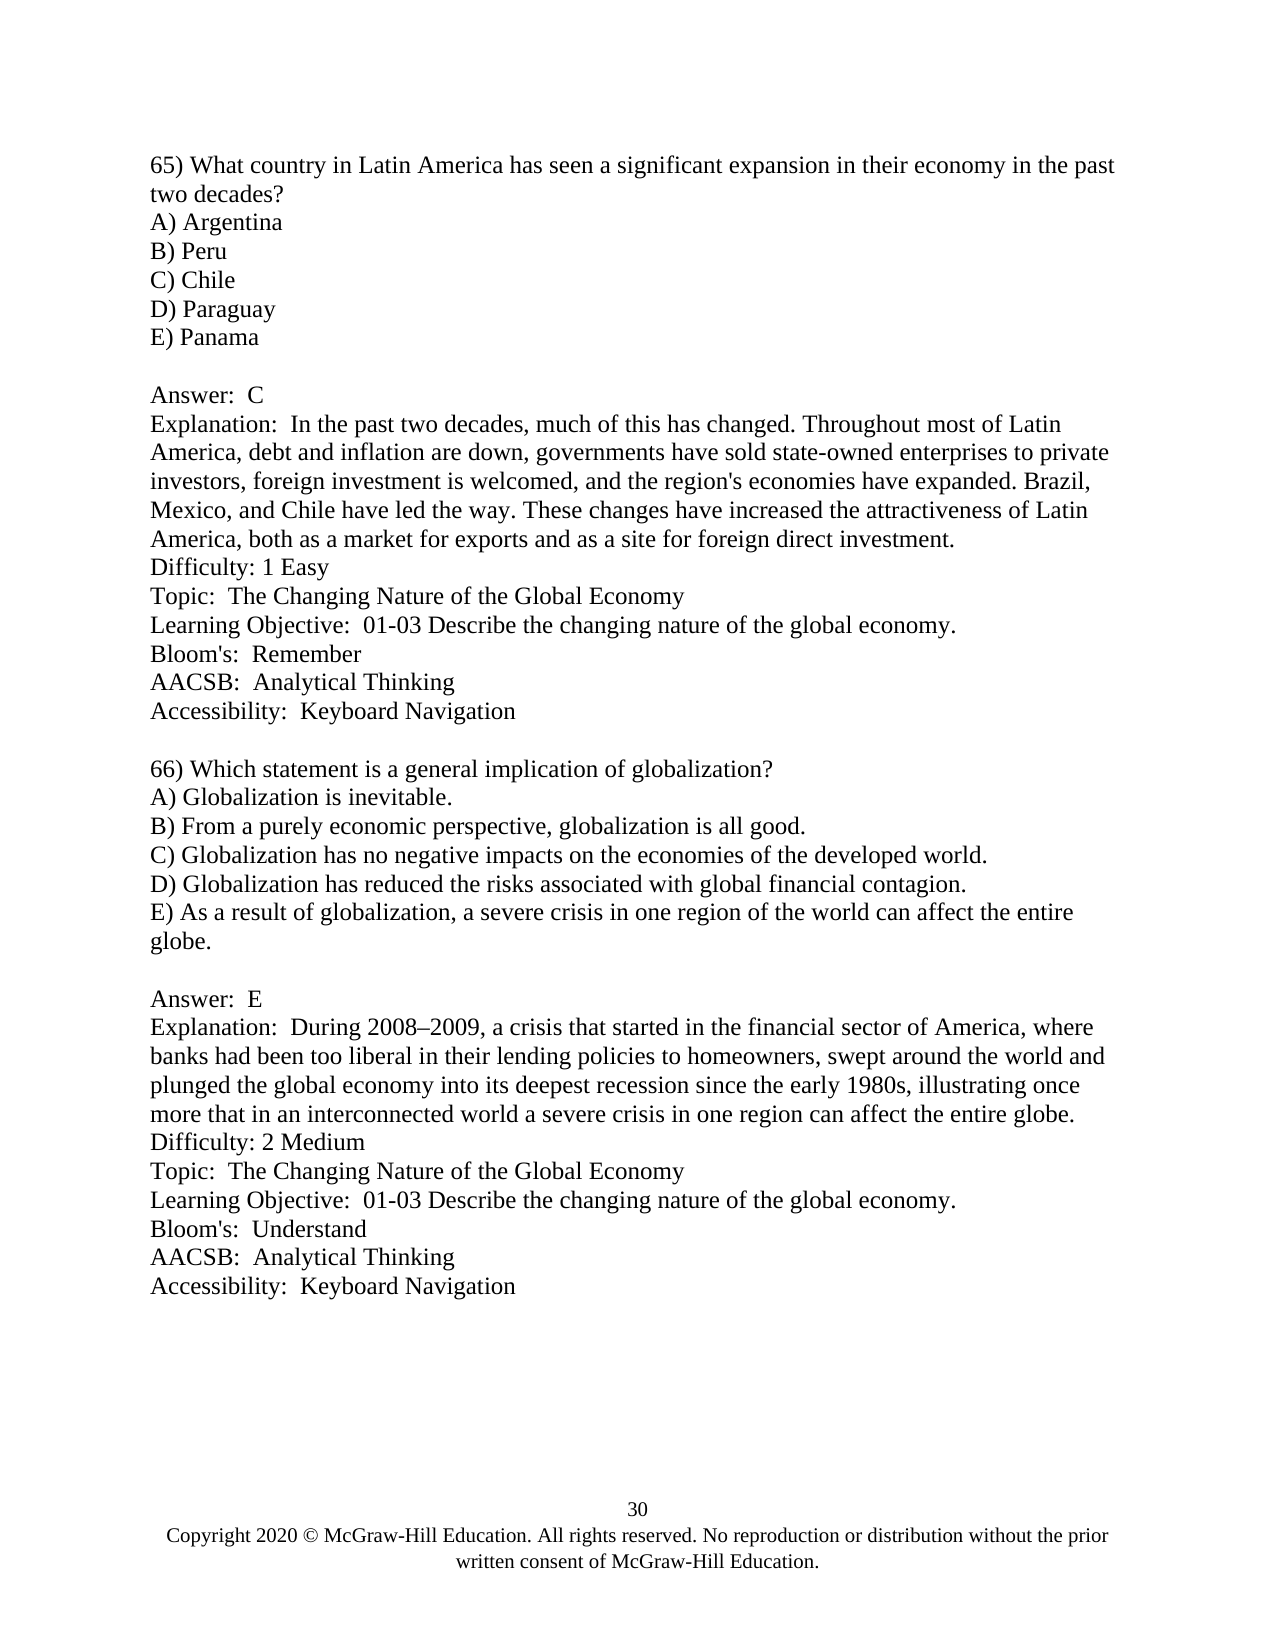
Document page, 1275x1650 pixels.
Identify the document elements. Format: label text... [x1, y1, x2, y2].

text Accessibility: Keyboard Navigation [150, 696, 1125, 725]
text A) Argentina [150, 207, 1125, 236]
text Topic: The Changing Nature of the Global Economy [150, 1156, 1125, 1185]
text D) Globalization has reduced the risks associated with global financial contagion. [150, 869, 1125, 897]
text Bloom's: Remember [150, 639, 1125, 667]
text Difficulty: 1 Easy [150, 552, 1125, 581]
text Difficulty: 2 Medium [150, 1127, 1125, 1156]
text D) Paraguay [150, 294, 1125, 322]
text Accessibility: Keyboard Navigation [150, 1271, 1125, 1300]
text E) As a result of globalization, a severe crisis in one region of the world can affect the entire globe. [150, 897, 1125, 955]
text A) Globalization is inevitable. [150, 782, 1125, 811]
text Topic: The Changing Nature of the Global Economy [150, 581, 1125, 610]
text Learning Objective: 01-03 Describe the changing nature of the global economy. [150, 610, 1125, 639]
text Answer: E [150, 984, 1125, 1012]
text Explanation: During 2008–2009, a crisis that started in the financial sector of America, where banks had been too liberal in their lending policies to homeowners, swept around the world and plunged the global economy into its deepest recession since the early 1980s, illustrating once more that in an interconnected world a severe crisis in one region can affect the entire globe. [150, 1012, 1125, 1127]
text Bloom's: Understand [150, 1214, 1125, 1242]
text C) Chile [150, 265, 1125, 294]
text Learning Objective: 01-03 Describe the changing nature of the global economy. [150, 1185, 1125, 1214]
text C) Globalization has no negative impacts on the economies of the developed world. [150, 840, 1125, 869]
text Answer: C [150, 380, 1125, 409]
text E) Panama [150, 322, 1125, 351]
text B) Peru [150, 236, 1125, 265]
text Explanation: In the past two decades, much of this has changed. Throughout most of Latin America, debt and inflation are down, governments have sold state-owned enterprises to private investors, foreign investment is welcomed, and the region's economies have expanded. Brazil, Mexico, and Chile have led the way. These changes have increased the attractiveness of Latin America, both as a market for exports and as a site for foreign direct investment. [150, 409, 1125, 552]
text 66) Which statement is a general implication of globalization? [150, 754, 1125, 782]
text B) From a purely economic perspective, globalization is all good. [150, 811, 1125, 840]
text AACSB: Analytical Thinking [150, 667, 1125, 696]
text 65) What country in Latin America has seen a significant expansion in their economy in the past two decades? [150, 150, 1125, 207]
text AACSB: Analytical Thinking [150, 1242, 1125, 1271]
